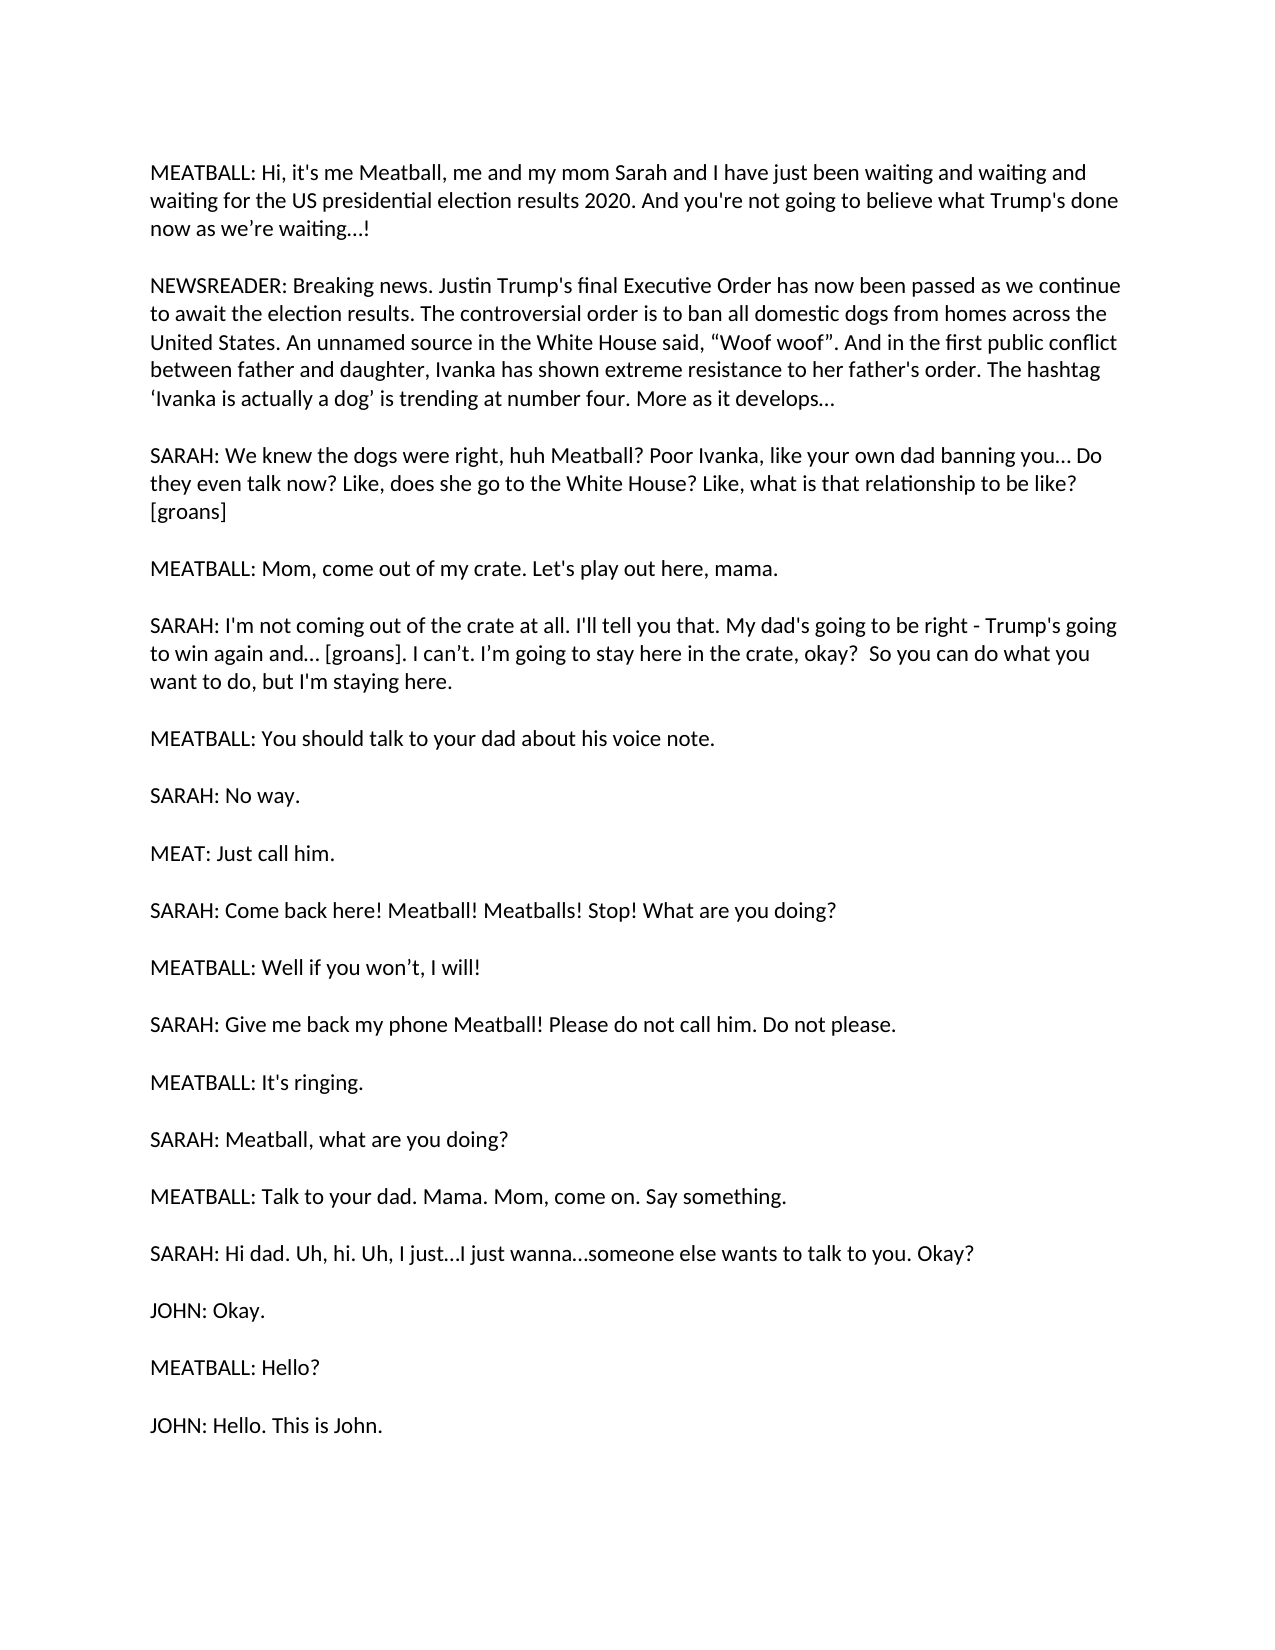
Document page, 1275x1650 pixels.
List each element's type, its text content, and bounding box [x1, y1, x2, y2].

text MEATBALL: Well if you won’t, I will! [150, 953, 1125, 981]
text MEATBALL: It's ringing. [150, 1068, 1125, 1096]
text JOHN: Okay. [150, 1296, 1125, 1324]
text MEATBALL: Hi, it's me Meatball, me and my mom Sarah and I have just been waiting and waiting and waiting for the US presidential election results 2020. And you're not going to believe what Trump's done now as we’re waiting…! [150, 158, 1125, 242]
text SARAH: Meatball, what are you doing? [150, 1125, 1125, 1153]
text SARAH: No way. [150, 782, 1125, 810]
text JOHN: Hello. This is John. [150, 1411, 1125, 1467]
text SARAH: Come back here! Meatball! Meatballs! Stop! What are you doing? [150, 896, 1125, 924]
text MEATBALL: You should talk to your dad about his voice note. [150, 724, 1125, 752]
text SARAH: Hi dad. Uh, hi. Uh, I just…I just wanna…someone else wants to talk to you. Okay? [150, 1239, 1125, 1267]
text NEWSREADER: Breaking news. Justin Trump's final Executive Order has now been passed as we continue to await the election results. The controversial order is to ban all domestic dogs from homes across the United States. An unnamed source in the White House said, “Woof woof”. And in the first public conflict between father and daughter, Ivanka has shown extreme resistance to her father's order. The hashtag ‘Ivanka is actually a dog’ is trending at number four. More as it develops… [150, 272, 1125, 412]
text SARAH: We knew the dogs were right, huh Meatball? Poor Ivanka, like your own dad banning you… Do they even talk now? Like, does she go to the White House? Like, what is that relationship to be like? [groans] [150, 441, 1125, 525]
text MEATBALL: Mom, come out of my crate. Let's play out here, mama. [150, 554, 1125, 582]
text SARAH: Give me back my phone Meatball! Please do not call him. Do not please. [150, 1010, 1125, 1038]
text SARAH: I'm not coming out of the crate at all. I'll tell you that. My dad's going to be right - Trump's going to win again and… [groans]. I can’t. I’m going to stay here in the crate, okay? So you can do what you want to do, but I'm staying here. [150, 611, 1125, 695]
text MEATBALL: Hello? [150, 1353, 1125, 1382]
text MEATBALL: Talk to your dad. Mama. Mom, come on. Say something. [150, 1182, 1125, 1210]
text MEAT: Just call him. [150, 839, 1125, 867]
